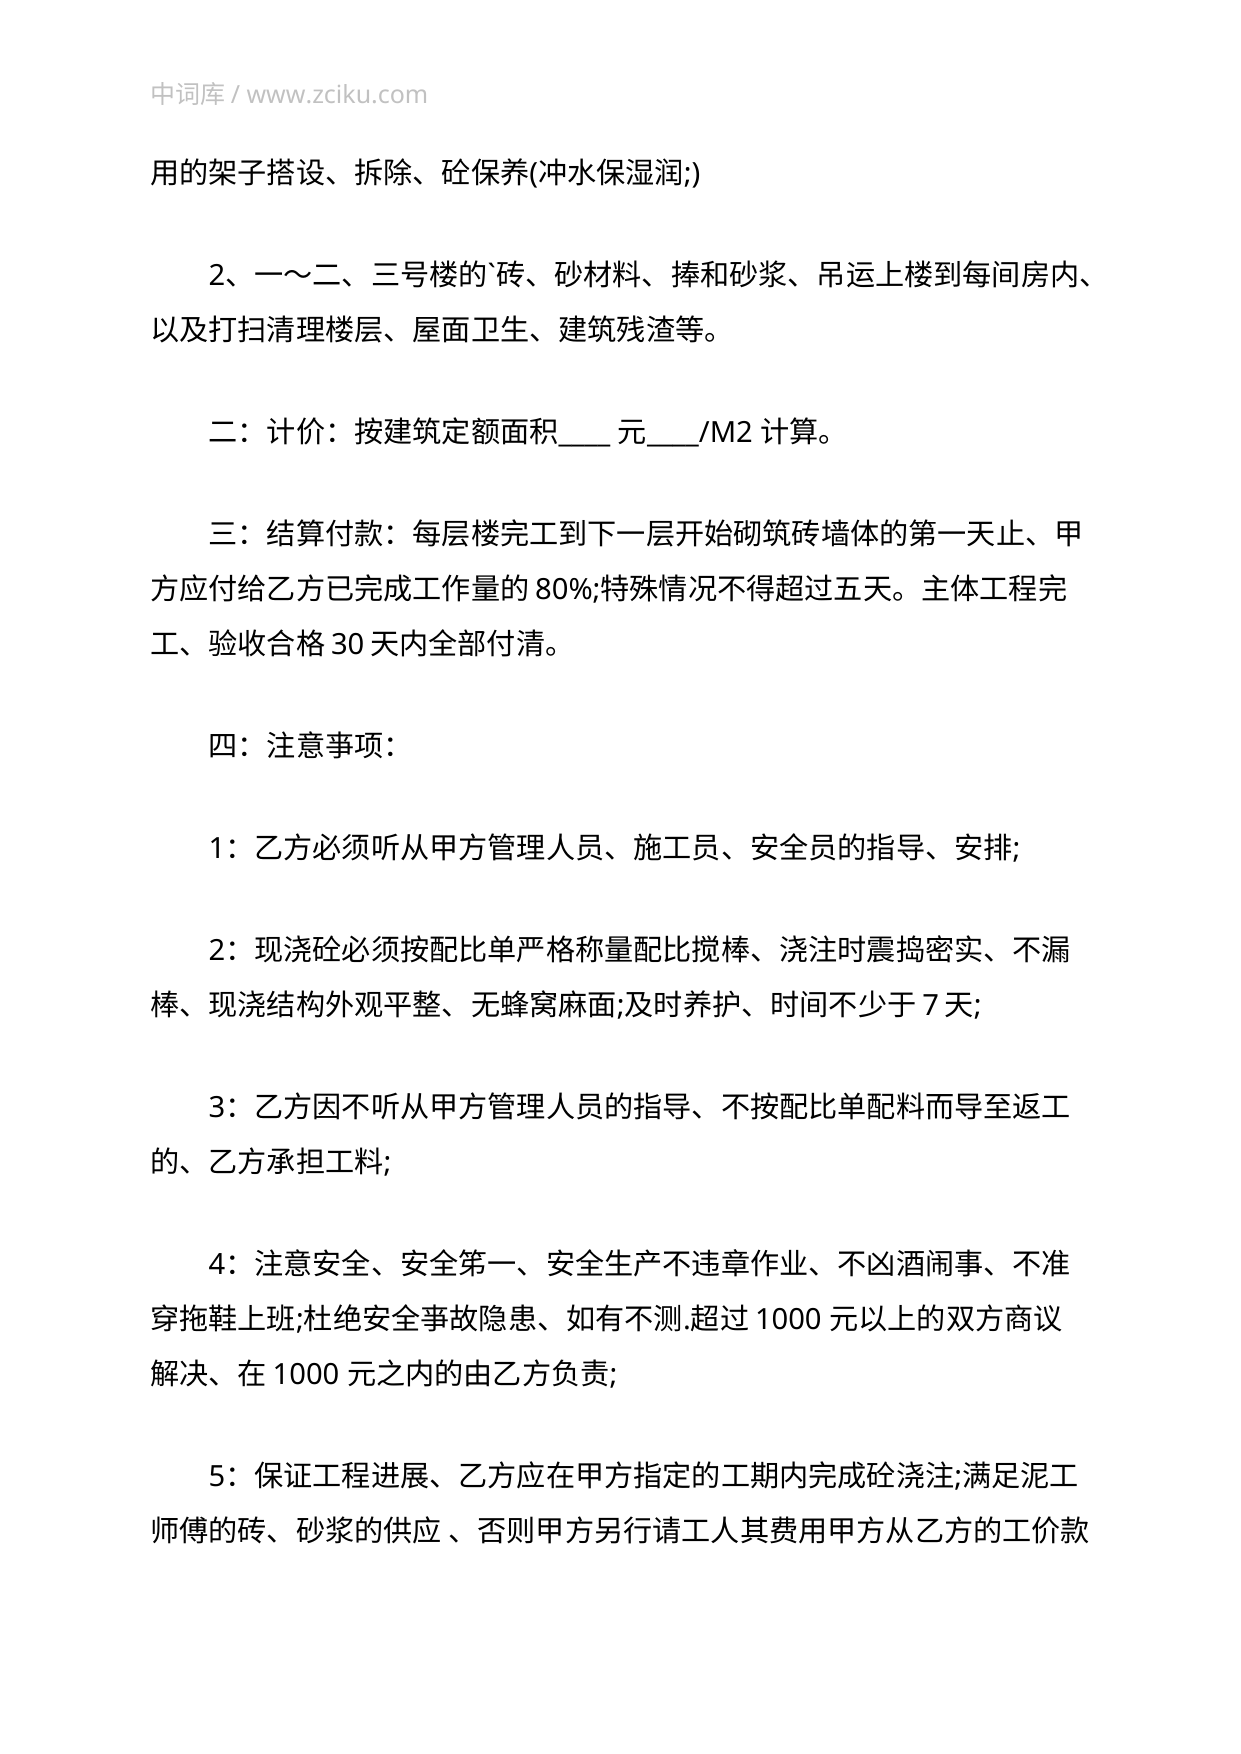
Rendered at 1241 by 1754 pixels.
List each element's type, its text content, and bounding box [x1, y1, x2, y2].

text 2：现浇砼必须按配比单严格称量配比搅棒、浇注时震捣密实、不漏棒、现浇结构外观平整、无蜂窝麻面;及时养护、时间不少于7天; [150, 926, 1090, 1024]
text 二：计价：按建筑定额面积____ 元____/M2 计算。 [150, 409, 1090, 451]
text 2、一～二、三号楼的`砖、砂材料、捧和砂浆、吊运上楼到每间房内、以及打扫清理楼层、屋面卫生、建筑残渣等。 [150, 252, 1090, 349]
text 3：乙方因不听从甲方管理人员的指导、不按配比单配料而导至返工的、乙方承担工料; [150, 1083, 1090, 1181]
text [150, 1452, 1090, 1549]
text 四：注意亊项： [150, 723, 1090, 765]
text 1：乙方必须听从甲方管理人员、施工员、安全员的指导、安排; [150, 824, 1090, 867]
text 4：注意安全、安全笫一、安全生产不违章作业、不凶酒闹事、不准穿拖鞋上班;杜绝安全亊故隐患、如有不测.超过1000 元以上的双方商议解决、在1000 元之内的由乙方负责; [150, 1240, 1090, 1393]
text 三：结算付款：每层楼完工到下一层开始砌筑砖墙体的第一天止、甲方应付给乙方已完成工作量的80%;特殊情况不得超过五天。主体工程完工、验收合格30天内全部付清。 [150, 511, 1090, 663]
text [150, 150, 1090, 192]
